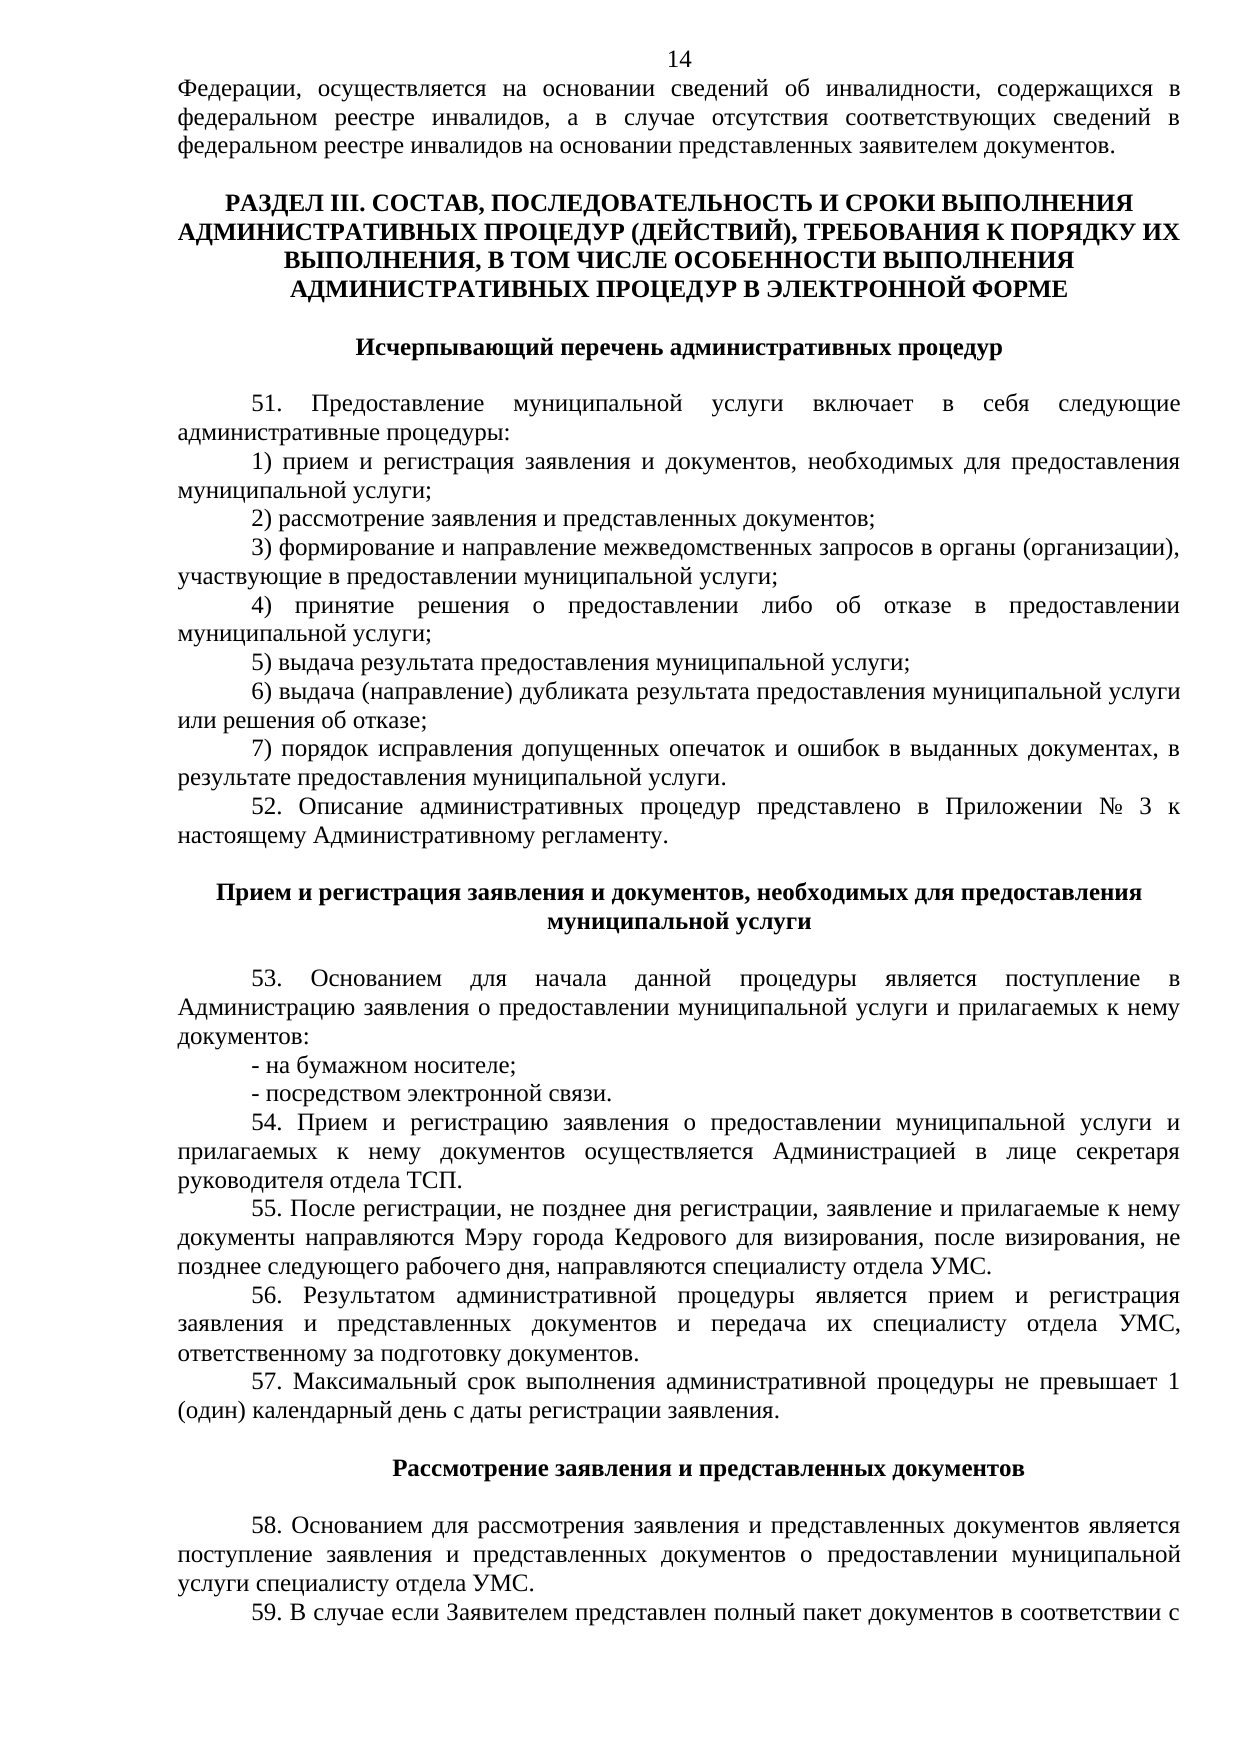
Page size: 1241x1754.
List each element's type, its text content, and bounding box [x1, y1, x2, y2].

text РАЗДЕЛ III. СОСТАВ, ПОСЛЕДОВАТЕЛЬНОСТЬ И СРОКИ ВЫПОЛНЕНИЯ АДМИНИСТРАТИВНЫХ ПРОЦЕДУР (ДЕЙСТВИЙ), ТРЕБОВАНИЯ К ПОРЯДКУ ИХ ВЫПОЛНЕНИЯ, В ТОМ ЧИСЛЕ ОСОБЕННОСТИ ВЫПОЛНЕНИЯ АДМИНИСТРАТИВНЫХ ПРОЦЕДУР В ЭЛЕКТРОННОЙ ФОРМЕ [177, 188, 1181, 303]
text Рассмотрение заявления и представленных документов [177, 1453, 1181, 1481]
text Исчерпывающий перечень административных процедур [177, 332, 1181, 361]
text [177, 73, 1181, 159]
text 1) прием и регистрация заявления и документов, необходимых для предоставления муниципальной услуги; [177, 446, 1181, 503]
text 51. Предоставление муниципальной услуги включает в себя следующие административные процедуры: [177, 388, 1181, 446]
text 2) рассмотрение заявления и представленных документов; [177, 503, 1181, 532]
text 3) формирование и направление межведомственных запросов в органы (организации), участвующие в предоставлении муниципальной услуги; [177, 532, 1181, 590]
text 4) принятие решения о предоставлении либо об отказе в предоставлении муниципальной услуги; [177, 590, 1181, 647]
text 53. Основанием для начала данной процедуры является поступление в Администрацию заявления о предоставлении муниципальной услуги и прилагаемых к нему документов: [177, 963, 1181, 1050]
text 7) порядок исправления допущенных опечаток и ошибок в выданных документах, в результате предоставления муниципальной услуги. [177, 733, 1181, 791]
text Прием и регистрация заявления и документов, необходимых для предоставления муниципальной услуги [177, 877, 1181, 935]
text - на бумажном носителе; [177, 1050, 1181, 1078]
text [177, 1597, 1181, 1625]
text 55. После регистрации, не позднее дня регистрации, заявление и прилагаемые к нему документы направляются Мэру города Кедрового для визирования, после визирования, не позднее следующего рабочего дня, направляются специалисту отдела УМС. [177, 1193, 1181, 1280]
text - посредством электронной связи. [177, 1078, 1181, 1107]
text 54. Прием и регистрацию заявления о предоставлении муниципальной услуги и прилагаемых к нему документов осуществляется Администрацией в лице секретаря руководителя отдела ТСП. [177, 1107, 1181, 1193]
text 6) выдача (направление) дубликата результата предоставления муниципальной услуги или решения об отказе; [177, 676, 1181, 733]
text 58. Основанием для рассмотрения заявления и представленных документов является поступление заявления и представленных документов о предоставлении муниципальной услуги специалисту отдела УМС. [177, 1510, 1181, 1597]
text 57. Максимальный срок выполнения административной процедуры не превышает 1 (один) календарный день с даты регистрации заявления. [177, 1366, 1181, 1424]
text 52. Описание административных процедур представлено в Приложении № 3 к настоящему Административному регламенту. [177, 791, 1181, 848]
text 5) выдача результата предоставления муниципальной услуги; [177, 647, 1181, 676]
text 56. Результатом административной процедуры является прием и регистрация заявления и представленных документов и передача их специалисту отдела УМС, ответственному за подготовку документов. [177, 1280, 1181, 1366]
